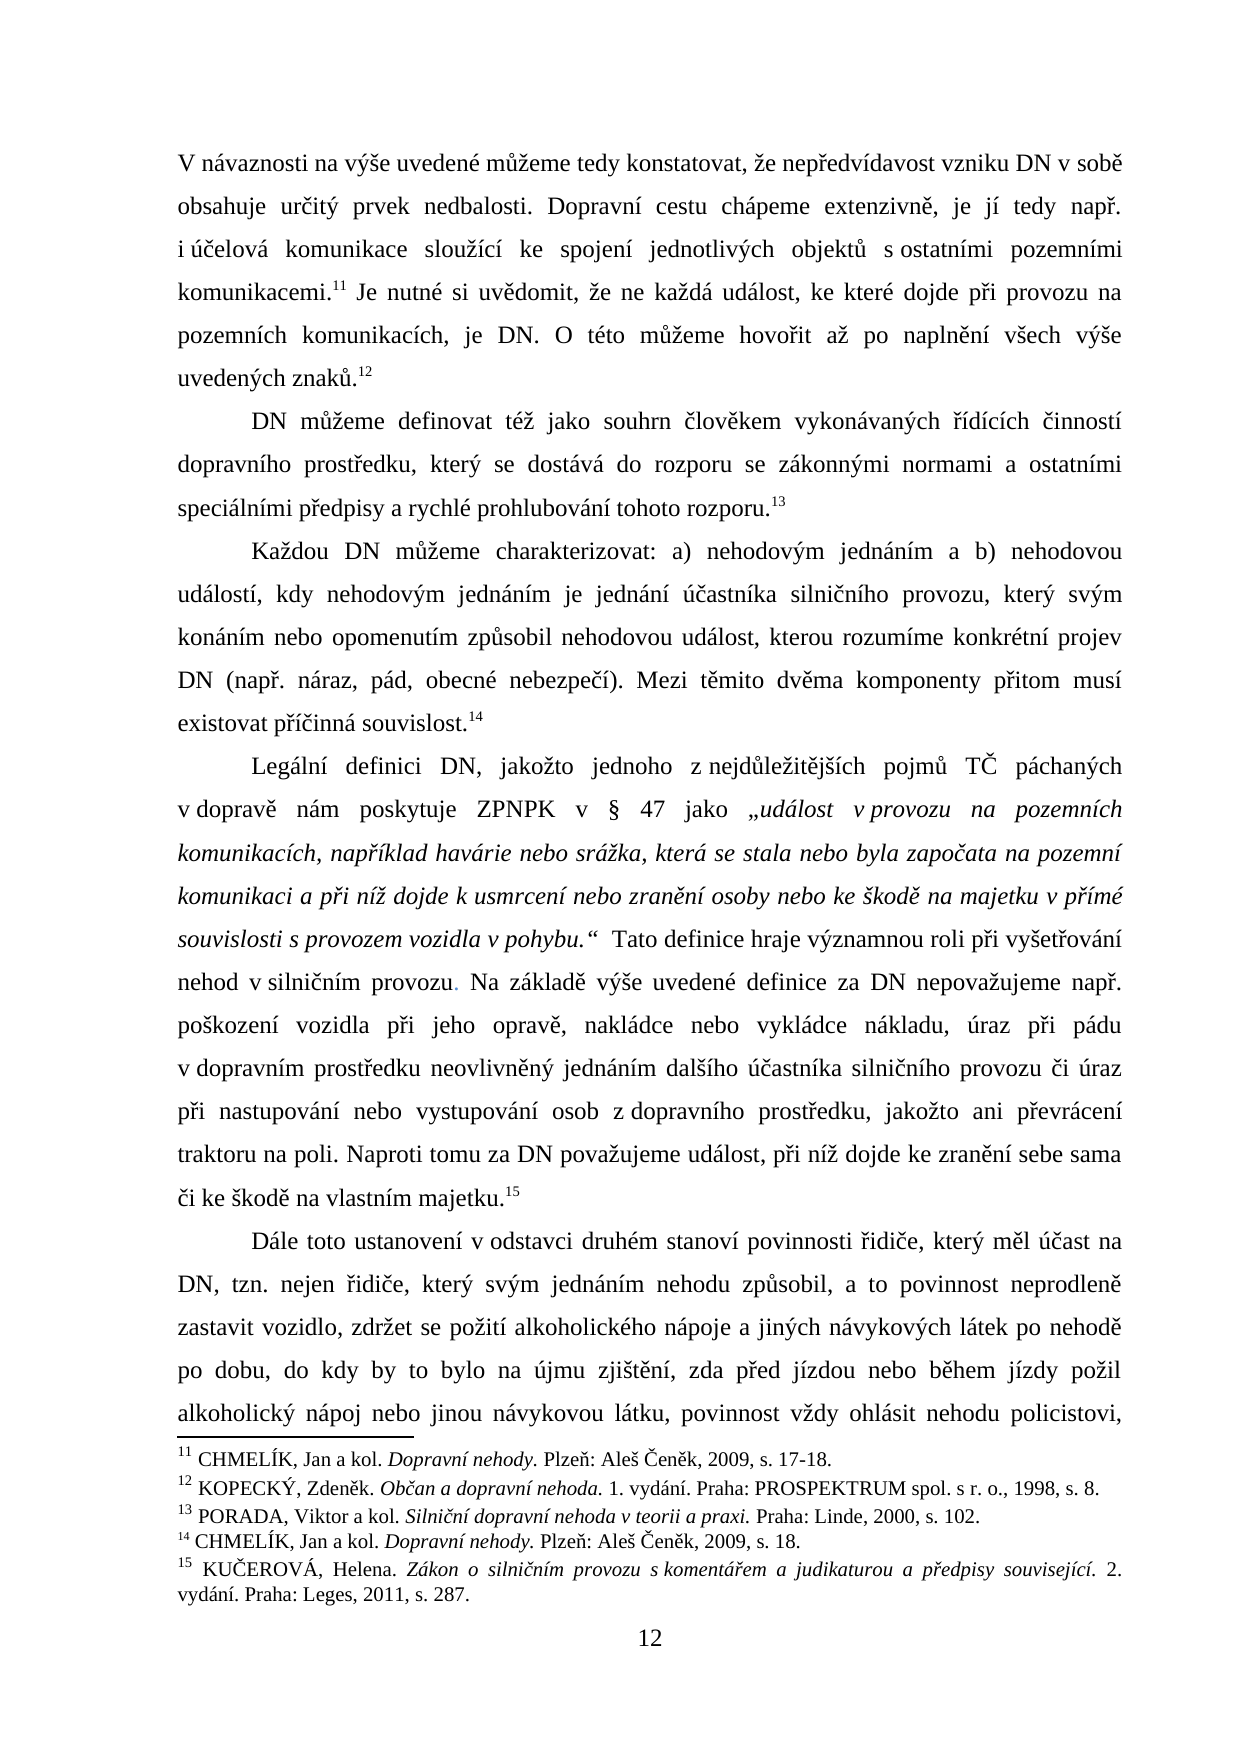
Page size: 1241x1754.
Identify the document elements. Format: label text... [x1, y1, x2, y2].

text Legální definici DN, jakožto jednoho z nejdůležitějších pojmů TČ páchaných v dopravě nám poskytuje ZPNPK v § 47 jako „událost v provozu na pozemních komunikacích, například havárie nebo srážka, která se stala nebo byla započata na pozemní komunikaci a při níž dojde k usmrcení nebo zranění osoby nebo ke škodě na majetku v přímé souvislosti s provozem vozidla v pohybu.“ Tato definice hraje významnou roli při vyšetřování nehod v silničním provozu. Na základě výše uvedené definice za DN nepovažujeme např. poškození vozidla při jeho opravě, nakládce nebo vykládce nákladu, úraz při pádu v dopravním prostředku neovlivněný jednáním dalšího účastníka silničního provozu či úraz při nastupování nebo vystupování osob z dopravního prostředku, jakožto ani převrácení traktoru na poli. Naproti tomu za DN považujeme událost, při níž dojde ke zranění sebe sama či ke škodě na vlastním majetku. [177, 751, 1123, 1211]
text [177, 1226, 1123, 1427]
text DN můžeme definovat též jako souhrn člověkem vykonávaných řídících činností dopravního prostředku, který se dostává do rozporu se zákonnými normami a ostatními speciálními předpisy a rychlé prohlubování tohoto rozporu. [177, 406, 1123, 521]
text V návaznosti na výše uvedené můžeme tedy konstatovat, že nepředvídavost vzniku DN v sobě obsahuje určitý prvek nedbalosti. Dopravní cestu chápeme extenzivně, je jí tedy např. i účelová komunikace sloužící ke spojení jednotlivých objektů s ostatními pozemními komunikacemi. Je nutné si uvědomit, že ne každá událost, ke které dojde při provozu na pozemních komunikacích, je DN. O této můžeme hovořit až po naplnění všech výše uvedených znaků. [177, 148, 1123, 392]
text Každou DN můžeme charakterizovat: a) nehodovým jednáním a b) nehodovou událostí, kdy nehodovým jednáním je jednání účastníka silničního provozu, který svým konáním nebo opomenutím způsobil nehodovou událost, kterou rozumíme konkrétní projev DN (např. náraz, pád, obecné nebezpečí). Mezi těmito dvěma komponenty přitom musí existovat příčinná souvislost. [177, 536, 1123, 737]
